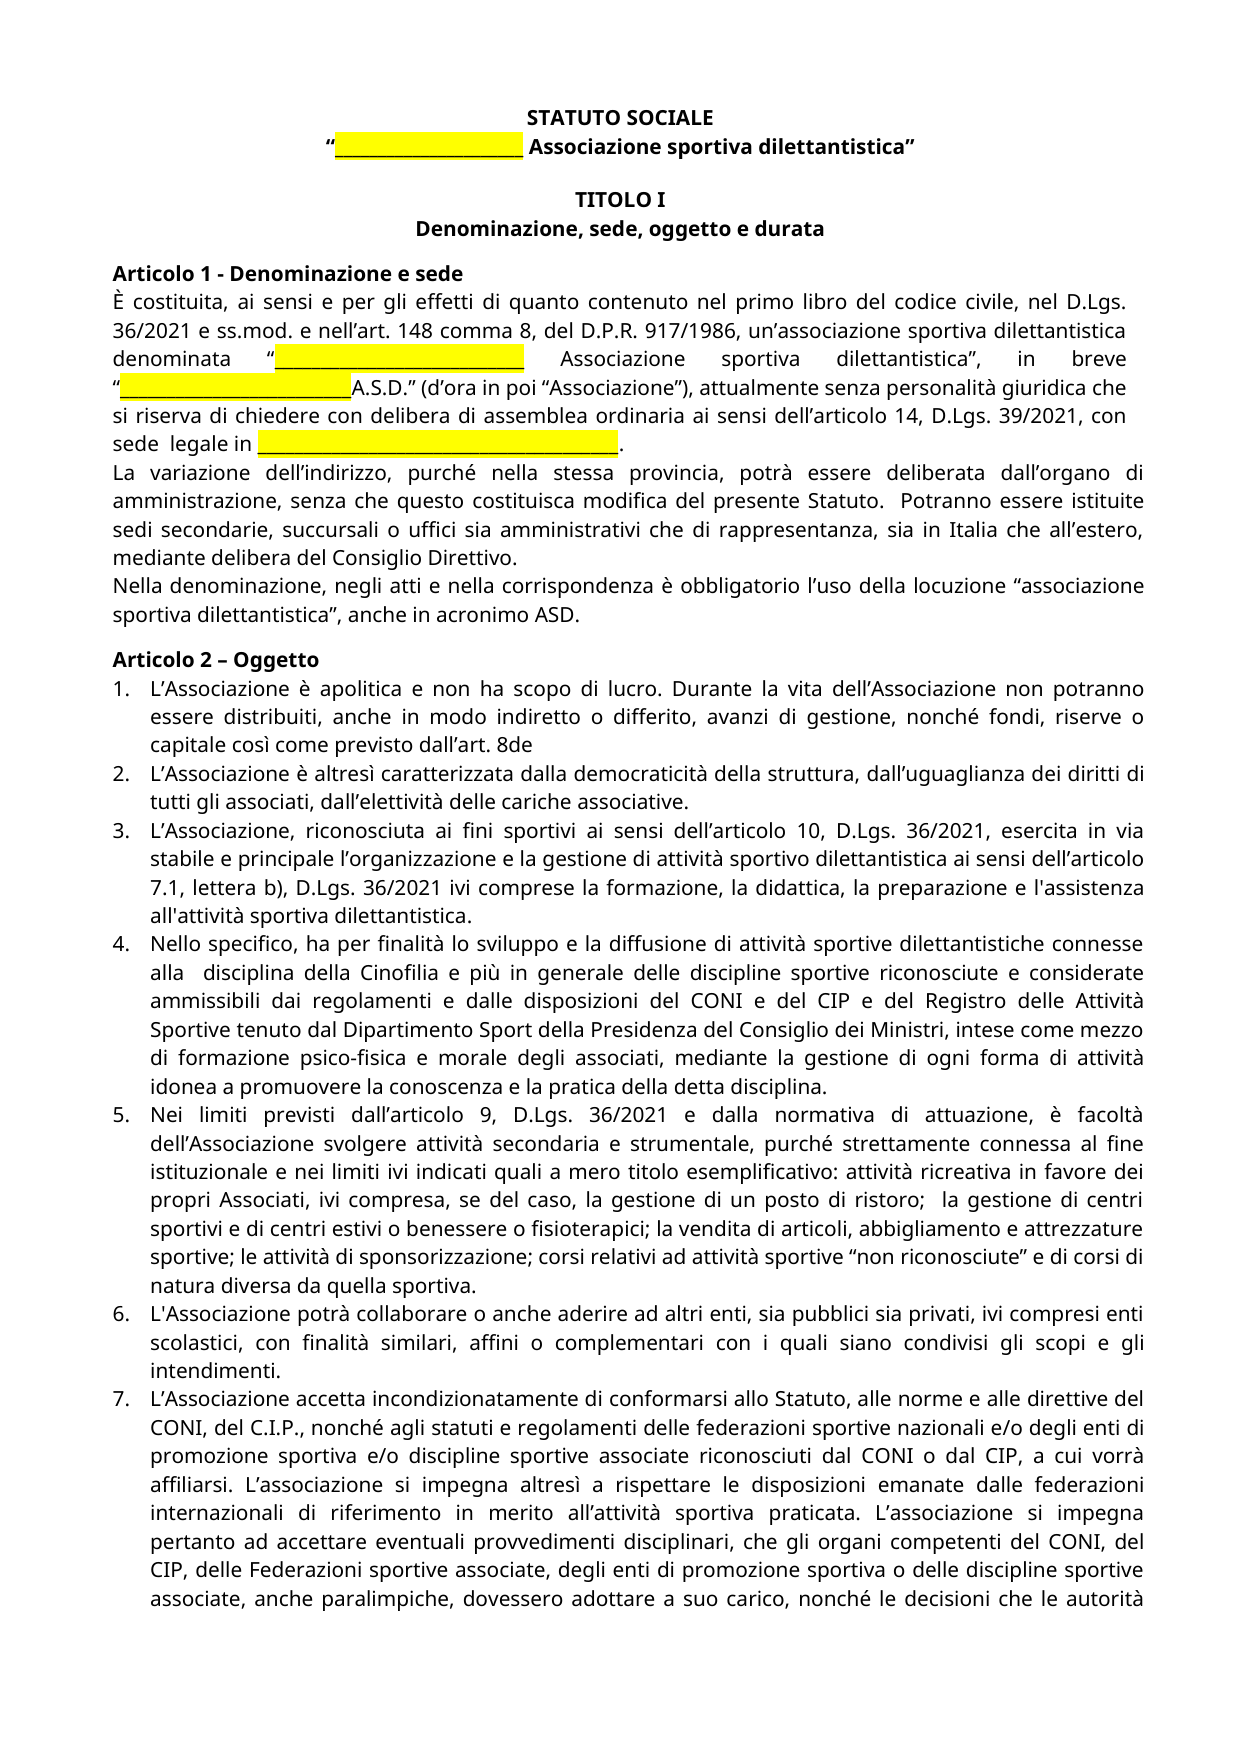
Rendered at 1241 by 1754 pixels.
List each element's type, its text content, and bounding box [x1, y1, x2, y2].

list L’Associazione è apolitica e non ha scopo di lucro. Durante la vita dell’Associazione non potranno essere distribuiti, anche in modo indiretto o differito, avanzi di gestione, nonché fondi, riserve o capitale così come previsto dall’art. 8de [112, 674, 1146, 759]
text La variazione dell’indirizzo, purché nella stessa provincia, potrà essere deliberata dall’organo di amministrazione, senza che questo costituisca modifica del presente Statuto. Potranno essere istituite sedi secondarie, succursali o uffici sia amministrativi che di rappresentanza, sia in Italia che all’estero, mediante delibera del Consiglio Direttivo. [112, 458, 1146, 572]
text Articolo 2 – Oggetto [112, 645, 1146, 674]
text Denominazione, sede, oggetto e durata [112, 214, 1128, 242]
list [112, 1384, 1146, 1612]
list Nello specifico, ha per finalità lo sviluppo e la diffusione di attività sportive dilettantistiche connesse alla disciplina della Cinofilia e più in generale delle discipline sportive riconosciute e considerate ammissibili dai regolamenti e dalle disposizioni del CONI e del CIP e del Registro delle Attività Sportive tenuto dal Dipartimento Sport della Presidenza del Consiglio dei Ministri, intese come mezzo di formazione psico-fisica e morale degli associati, mediante la gestione di ogni forma di attività idonea a promuovere la conoscenza e la pratica della detta disciplina. [112, 929, 1146, 1100]
list L’Associazione è altresì caratterizzata dalla democraticità della struttura, dall’uguaglianza dei diritti di tutti gli associati, dall’elettività delle cariche associative. [112, 759, 1146, 816]
text STATUTO SOCIALE [112, 103, 1128, 132]
text Nella denominazione, negli atti e nella corrispondenza è obbligatorio l’uso della locuzione “associazione sportiva dilettantistica”, anche in acronimo ASD. [112, 572, 1146, 628]
text Articolo 1 - Denominazione e sede [112, 259, 1128, 287]
text “______________________ Associazione sportiva dilettantistica” [112, 132, 335, 160]
list L’Associazione, riconosciuta ai fini sportivi ai sensi dell’articolo 10, D.Lgs. 36/2021, esercita in via stabile e principale l’organizzazione e la gestione di attività sportivo dilettantistica ai sensi dell’articolo 7.1, lettera b), D.Lgs. 36/2021 ivi comprese la formazione, la didattica, la preparazione e l'assistenza all'attività sportiva dilettantistica. [112, 816, 1146, 929]
list Nei limiti previsti dall’articolo 9, D.Lgs. 36/2021 e dalla normativa di attuazione, è facoltà dell’Associazione svolgere attività secondaria e strumentale, purché strettamente connessa al fine istituzionale e nei limiti ivi indicati quali a mero titolo esemplificativo: attività ricreativa in favore dei propri Associati, ivi compresa, se del caso, la gestione di un posto di ristoro; la gestione di centri sportivi e di centri estivi o benessere o fisioterapici; la vendita di articoli, abbigliamento e attrezzature sportive; le attività di sponsorizzazione; corsi relativi ad attività sportive “non riconosciute” e di corsi di natura diversa da quella sportiva. [112, 1100, 1146, 1299]
text TITOLO I [112, 185, 1128, 214]
list L'Associazione potrà collaborare o anche aderire ad altri enti, sia pubblici sia privati, ivi compresi enti scolastici, con finalità similari, affini o complementari con i quali siano condivisi gli scopi e gli intendimenti. [112, 1299, 1146, 1384]
text “______________________ Associazione sportiva dilettantistica” [523, 132, 1128, 160]
text È costituita, ai sensi e per gli effetti di quanto contenuto nel primo libro del codice civile, nel D.Lgs. 36/2021 e ss.mod. e nell’art. 148 comma 8, del D.P.R. 917/1986, un’associazione sportiva dilettantistica denominata “___________________________ Associazione sportiva dilettantistica”, in breve “_________________________A.S.D.” (d’ora in poi “Associazione”), attualmente senza personalità giuridica che si riserva di chiedere con delibera di assemblea ordinaria ai sensi dell’articolo 14, D.Lgs. 39/2021, con sede legale in _______________________________________. [112, 287, 1128, 458]
